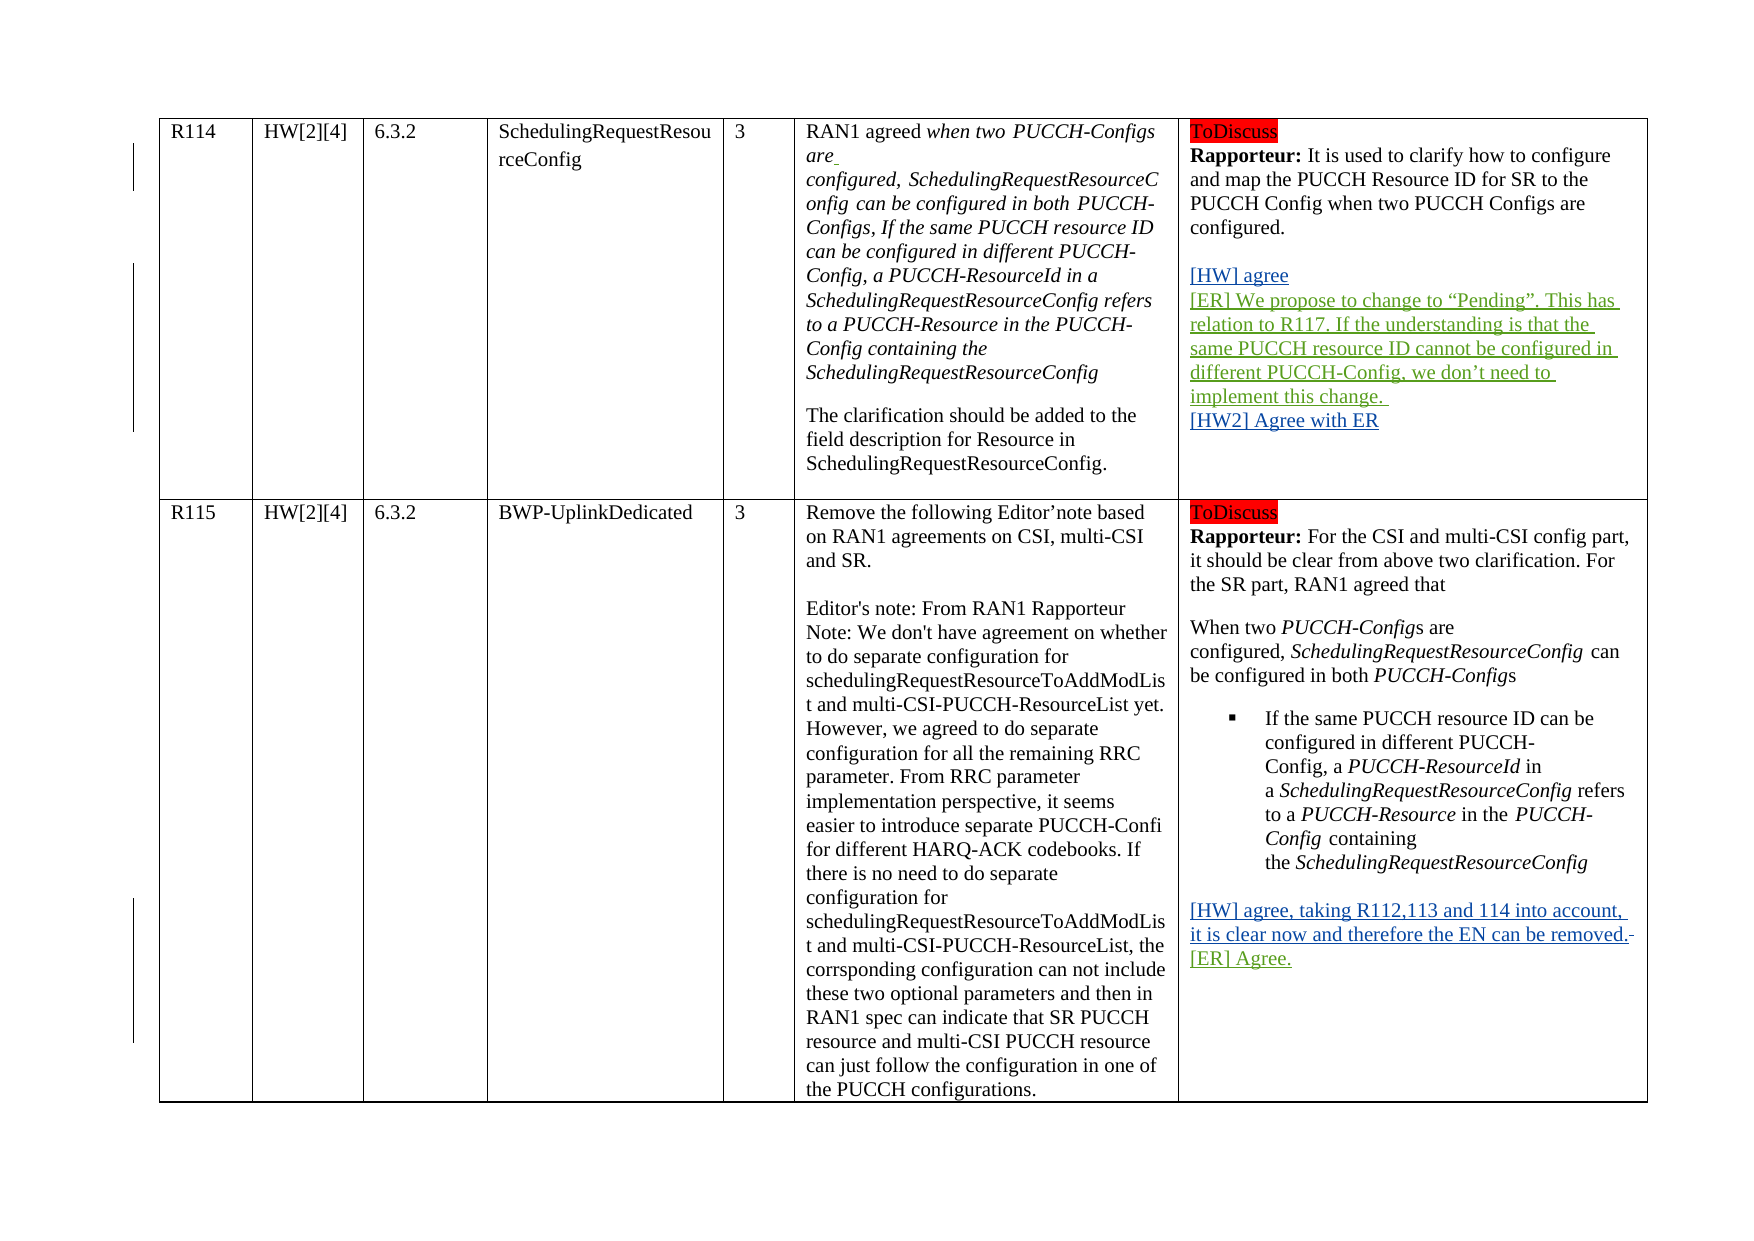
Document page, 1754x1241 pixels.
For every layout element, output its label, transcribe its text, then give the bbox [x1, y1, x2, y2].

table_cell RAN1 agreed when two PUCCH-Configs areconfigured, SchedulingRequestResourceConfig can be configured in both PUCCH-Configs, If the same PUCCH resource ID can be configured in different PUCCH-Config, a PUCCH-ResourceId in a SchedulingRequestResourceConfig refers to a PUCCH-Resource in the PUCCH-Config containing the SchedulingRequestResourceConfig The clarification should be added to the field description for Resource in SchedulingRequestResourceConfig. [795, 119, 1178, 499]
table_cell Remove the following Editor’note based on RAN1 agreements on CSI, multi-CSI and SR. Editor's note: From RAN1 Rapporteur Note: We don't have agreement on whether to do separate configuration for schedulingRequestResourceToAddModList and multi-CSI-PUCCH-ResourceList yet. However, we agreed to do separate configuration for all the remaining RRC parameter. From RRC parameter implementation perspective, it seems easier to introduce separate PUCCH-Confi for different HARQ-ACK codebooks. If there is no need to do separate configuration for schedulingRequestResourceToAddModList and multi-CSI-PUCCH-ResourceList, the corrsponding configuration can not include these two optional parameters and then in RAN1 spec can indicate that SR PUCCH resource and multi-CSI PUCCH resource can just follow the configuration in one of the PUCCH configurations. [795, 500, 1178, 1101]
table_cell ToDiscuss Rapporteur: It is used to clarify how to configure and map the PUCCH Resource ID for SR to the PUCCH Config when two PUCCH Configs are configured. [1179, 119, 1647, 499]
table_cell R115 [160, 500, 252, 1101]
table_cell R114 [160, 119, 252, 499]
table_cell 6.3.2 [364, 119, 487, 499]
table_cell ToDiscuss Rapporteur: For the CSI and multi-CSI config part, it should be clear from above two clarification. For the SR part, RAN1 agreed that When two PUCCH-Configs are configured, SchedulingRequestResourceConfig can be configured in both PUCCH-Configs If the same PUCCH resource ID can be configured in different PUCCH-Config, a PUCCH-ResourceId in a SchedulingRequestResourceConfig refers to a PUCCH-Resource in the PUCCH-Config containing the SchedulingRequestResourceConfig [1179, 500, 1647, 1101]
table_cell 3 [724, 119, 794, 499]
table_cell 6.3.2 [364, 500, 487, 1101]
table_cell HW[2][4] [253, 500, 363, 1101]
table_cell 3 [724, 500, 794, 1101]
table_cell SchedulingRequestResourceConfig [488, 119, 723, 499]
table_cell BWP-UplinkDedicated [488, 500, 723, 1101]
table_cell HW[2][4] [253, 119, 363, 499]
